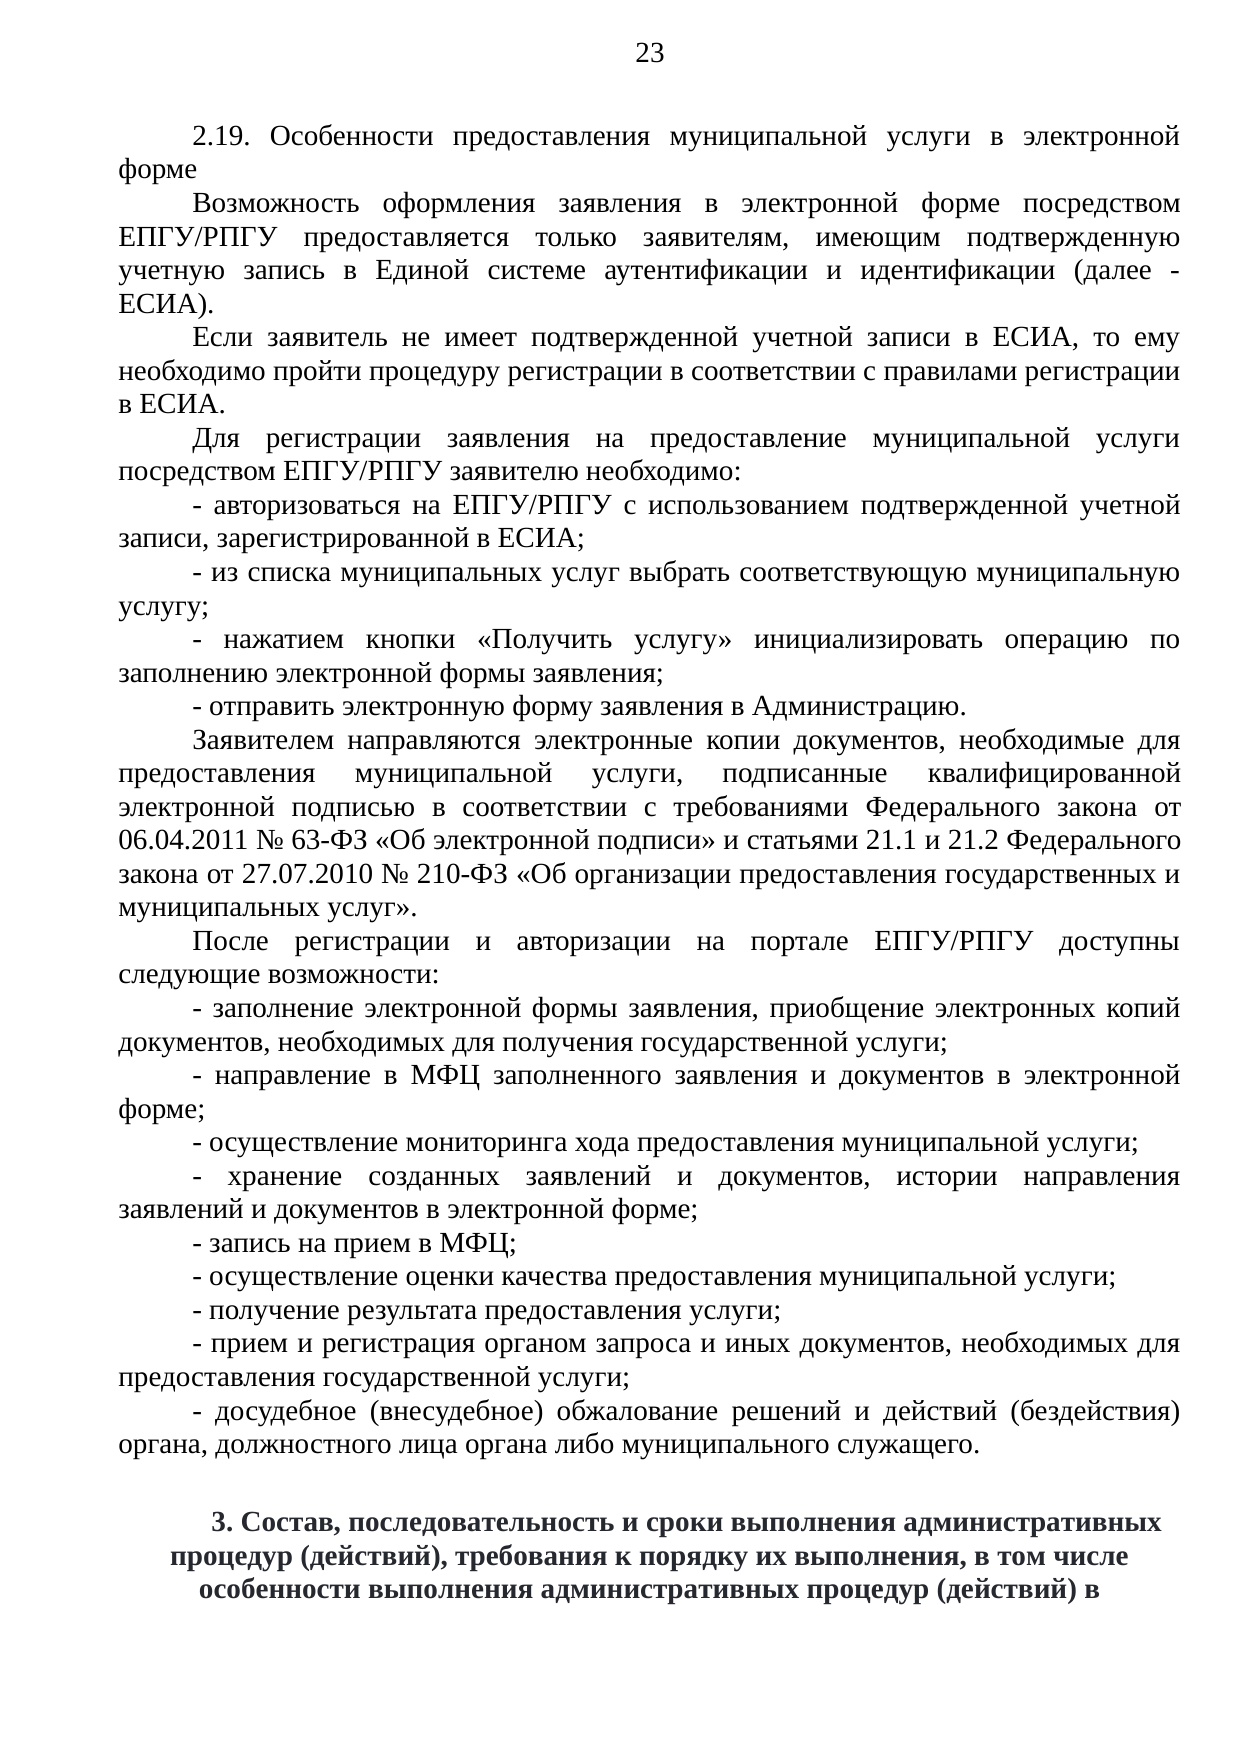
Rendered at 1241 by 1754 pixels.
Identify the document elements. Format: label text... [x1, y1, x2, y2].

text - авторизоваться на ЕПГУ/РПГУ с использованием подтвержденной учетной записи, зарегистрированной в ЕСИА; [118, 487, 1181, 554]
text - запись на прием в МФЦ; [118, 1225, 1181, 1258]
text - нажатием кнопки «Получить услугу» инициализировать операцию по заполнению электронной формы заявления; [118, 621, 1181, 688]
text - прием и регистрация органом запроса и иных документов, необходимых для предоставления государственной услуги; [118, 1326, 1181, 1393]
text - направление в МФЦ заполненного заявления и документов в электронной форме; [118, 1057, 1181, 1124]
text - хранение созданных заявлений и документов, истории направления заявлений и документов в электронной форме; [118, 1158, 1181, 1225]
text - досудебное (внесудебное) обжалование решений и действий (бездействия) органа, должностного лица органа либо муниципального служащего. [118, 1393, 1181, 1460]
text Для регистрации заявления на предоставление муниципальной услуги посредством ЕПГУ/РПГУ заявителю необходимо: [118, 420, 1181, 487]
text - заполнение электронной формы заявления, приобщение электронных копий документов, необходимых для получения государственной услуги; [118, 990, 1181, 1057]
text - из списка муниципальных услуг выбрать соответствующую муниципальную услугу; [118, 554, 1181, 621]
text - получение результата предоставления услуги; [118, 1292, 1181, 1326]
text Заявителем направляются электронные копии документов, необходимые для предоставления муниципальной услуги, подписанные квалифицированной электронной подписью в соответствии с требованиями Федерального закона от 06.04.2011 № 63-ФЗ «Об электронной подписи» и статьями 21.1 и 21.2 Федерального закона от 27.07.2010 № 210-ФЗ «Об организации предоставления государственных и муниципальных услуг». [118, 722, 1181, 923]
text - отправить электронную форму заявления в Администрацию. [118, 688, 1181, 722]
text 2.19. Особенности предоставления муниципальной услуги в электронной форме [118, 118, 1181, 185]
text - осуществление оценки качества предоставления муниципальной услуги; [118, 1258, 1181, 1292]
text Если заявитель не имеет подтвержденной учетной записи в ЕСИА, то ему необходимо пройти процедуру регистрации в соответствии с правилами регистрации в ЕСИА. [118, 319, 1181, 420]
text Возможность оформления заявления в электронной форме посредством ЕПГУ/РПГУ предоставляется только заявителям, имеющим подтвержденную учетную запись в Единой системе аутентификации и идентификации (далее - ЕСИА). [118, 185, 1181, 319]
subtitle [118, 1504, 1181, 1605]
text - осуществление мониторинга хода предоставления муниципальной услуги; [118, 1124, 1181, 1158]
text После регистрации и авторизации на портале ЕПГУ/РПГУ доступны следующие возможности: [118, 923, 1181, 990]
